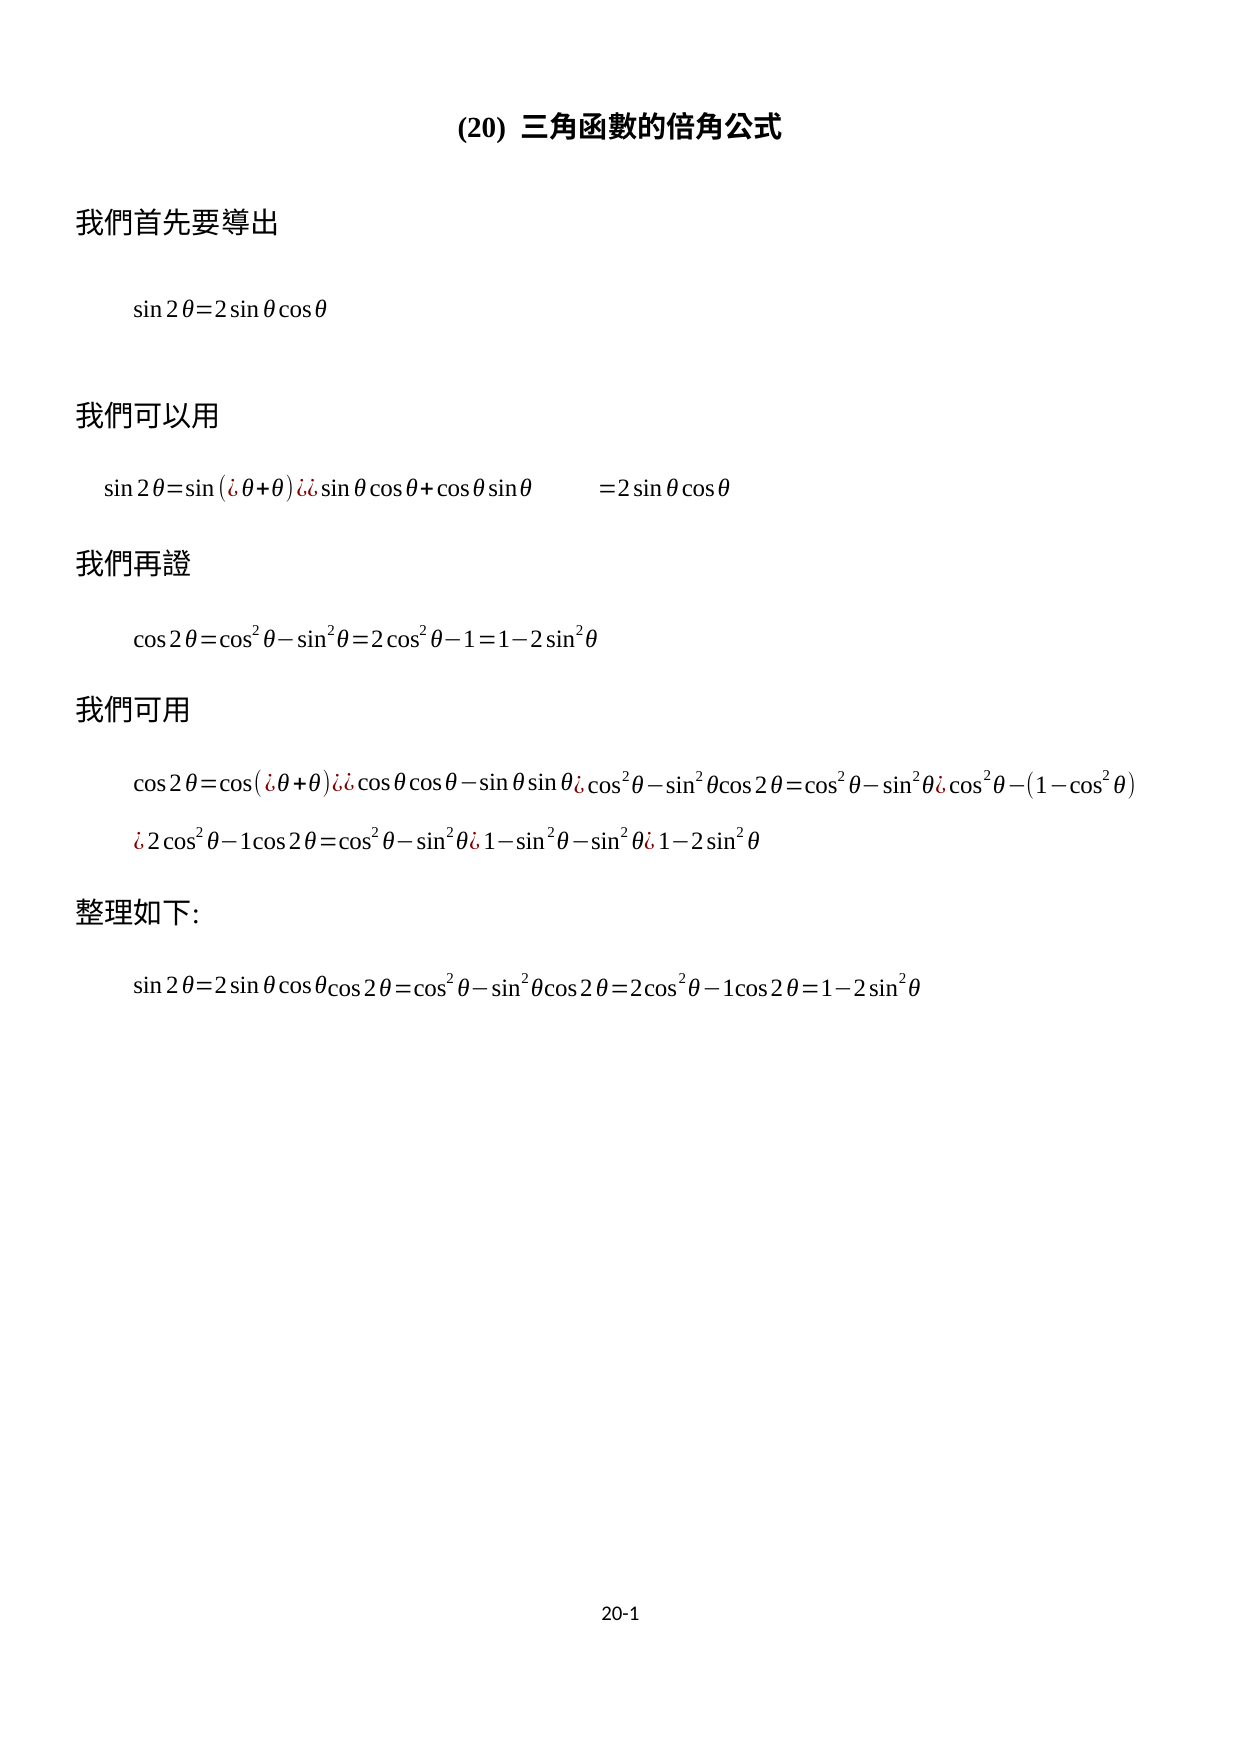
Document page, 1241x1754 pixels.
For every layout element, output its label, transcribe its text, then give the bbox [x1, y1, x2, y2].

text 整理如下: [75, 873, 1165, 1004]
text (20) 三角函數的倍角公式 [75, 87, 1165, 162]
text 我們可用 [75, 670, 1165, 858]
text 我們可以用 [75, 376, 1165, 507]
text 我們再證 [75, 524, 1165, 655]
text 我們首先要導出 [75, 183, 1165, 258]
